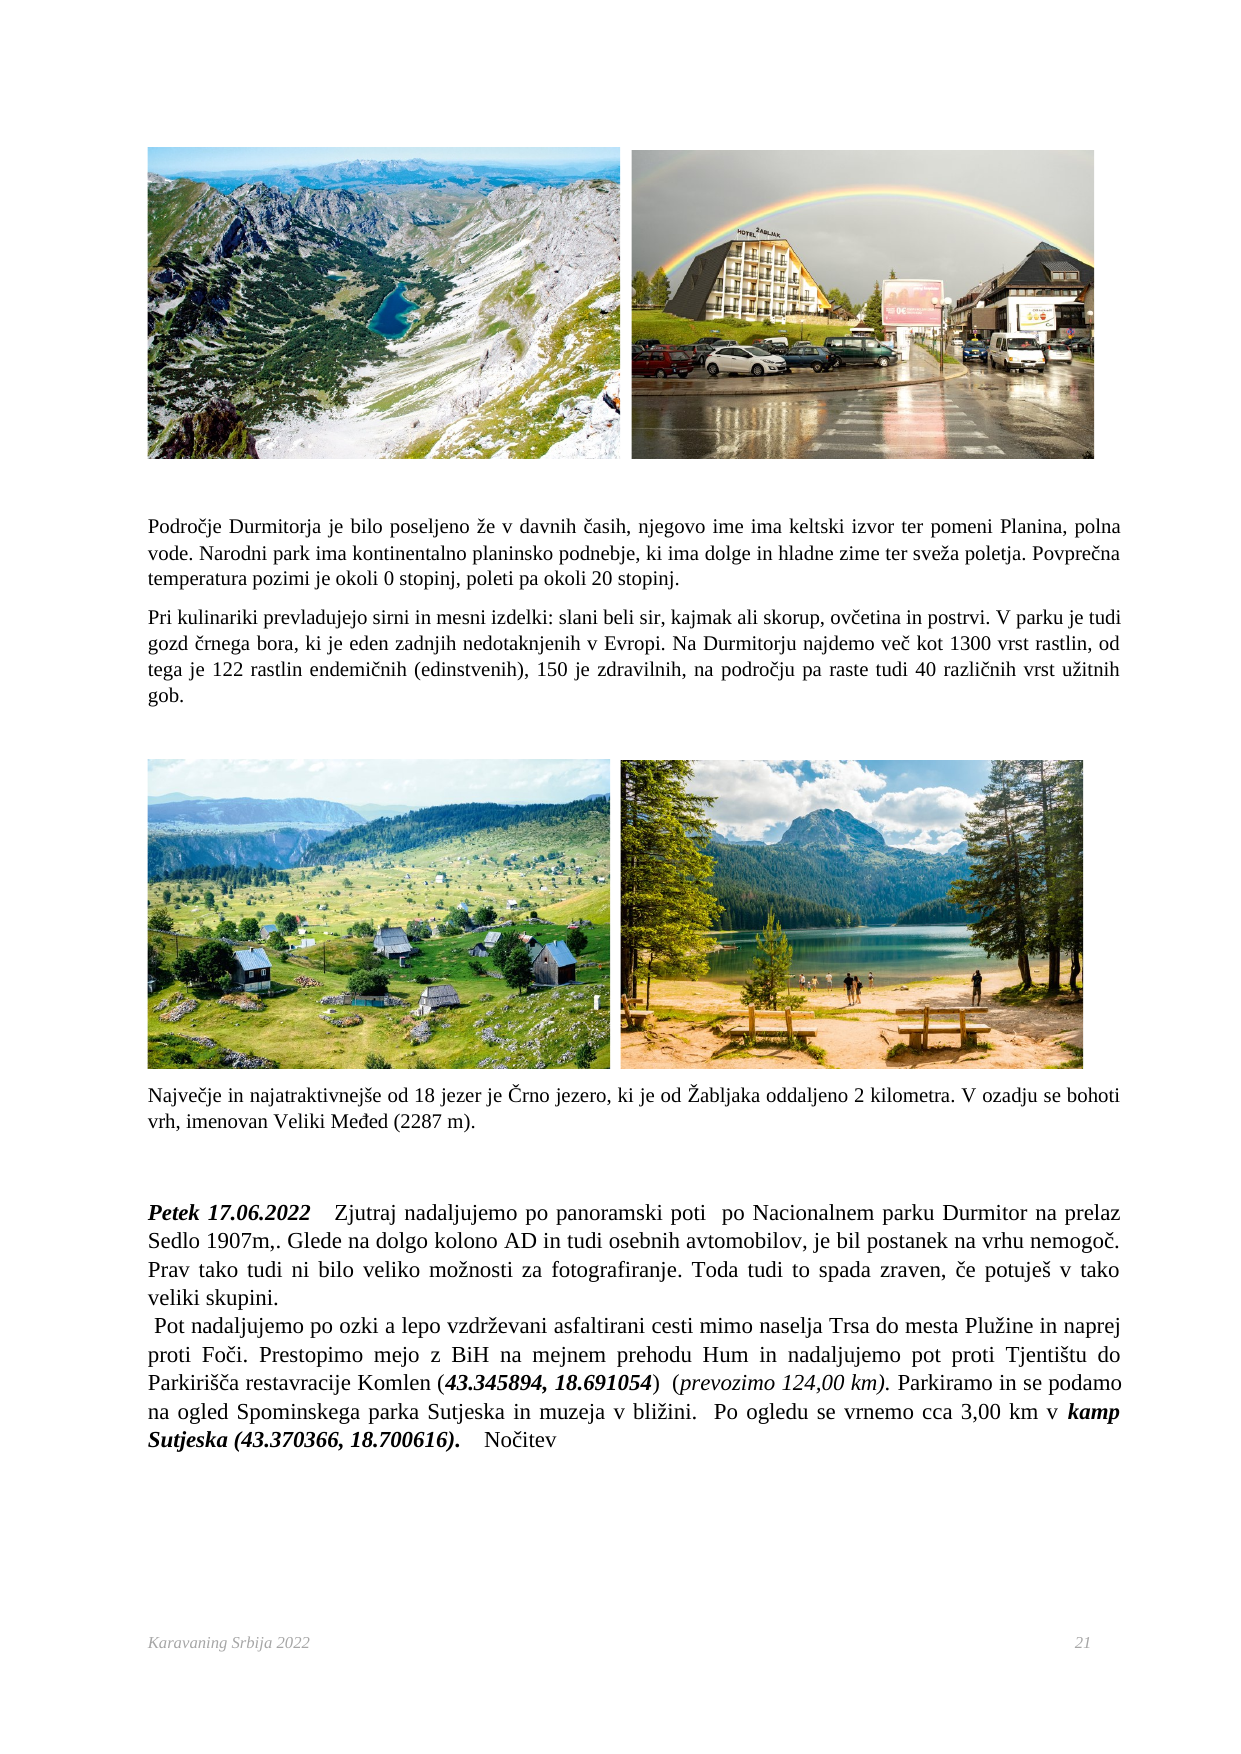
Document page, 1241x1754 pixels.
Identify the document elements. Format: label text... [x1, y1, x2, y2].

text Petek 17.06.2022 Zjutraj nadaljujemo po panoramski poti po Nacionalnem parku Durmitor na prelaz Sedlo 1907m,. Glede na dolgo kolono AD in tudi osebnih avtomobilov, je bil postanek na vrhu nemogoč. Prav tako tudi ni bilo veliko možnosti za fotografiranje. Toda tudi to spada zraven, če potuješ v tako veliki skupini. [148, 1199, 1122, 1311]
text Največje in najatraktivnejše od 18 jezer je Črno jezero, ki je od Žabljaka oddaljeno 2 kilometra. V ozadju se bohoti vrh, imenovan Veliki Međed (2287 m). [148, 1083, 1122, 1133]
text Področje Durmitorja je bilo poseljeno že v davnih časih, njegovo ime ima keltski izvor ter pomeni Planina, polna vode. Narodni park ima kontinentalno planinsko podnebje, ki ima dolge in hladne zime ter sveža poletja. Povprečna temperatura pozimi je okoli 0 stopinj, poleti pa okoli 20 stopinj. [148, 514, 1122, 590]
text Pri kulinariki prevladujejo sirni in mesni izdelki: slani beli sir, kajmak ali skorup, ovčetina in postrvi. V parku je tudi gozd črnega bora, ki je eden zadnjih nedotaknjenih v Evropi. Na Durmitorju najdemo več kot 1300 vrst rastlin, od tega je 122 rastlin endemičnih (edinstvenih), 150 je zdravilnih, na področju pa raste tudi 40 različnih vrst užitnih gob. [148, 605, 1122, 707]
text Pot nadaljujemo po ozki a lepo vzdrževani asfaltirani cesti mimo naselja Trsa do mesta Plužine in naprej proti Foči. Prestopimo mejo z BiH na mejnem prehodu Hum in nadaljujemo pot proti Tjentištu do Parkirišča restavracije Komlen (43.345894, 18.691054) (prevozimo 124,00 km). Parkiramo in se podamo na ogled Spominskega parka Sutjeska in muzeja v bližini. Po ogledu se vrnemo cca 3,00 km v kamp Sutjeska (43.370366, 18.700616). Nočitev [148, 1313, 1122, 1453]
picture [620, 760, 1084, 1069]
picture [147, 147, 621, 459]
picture [147, 759, 611, 1069]
picture [631, 150, 1095, 459]
